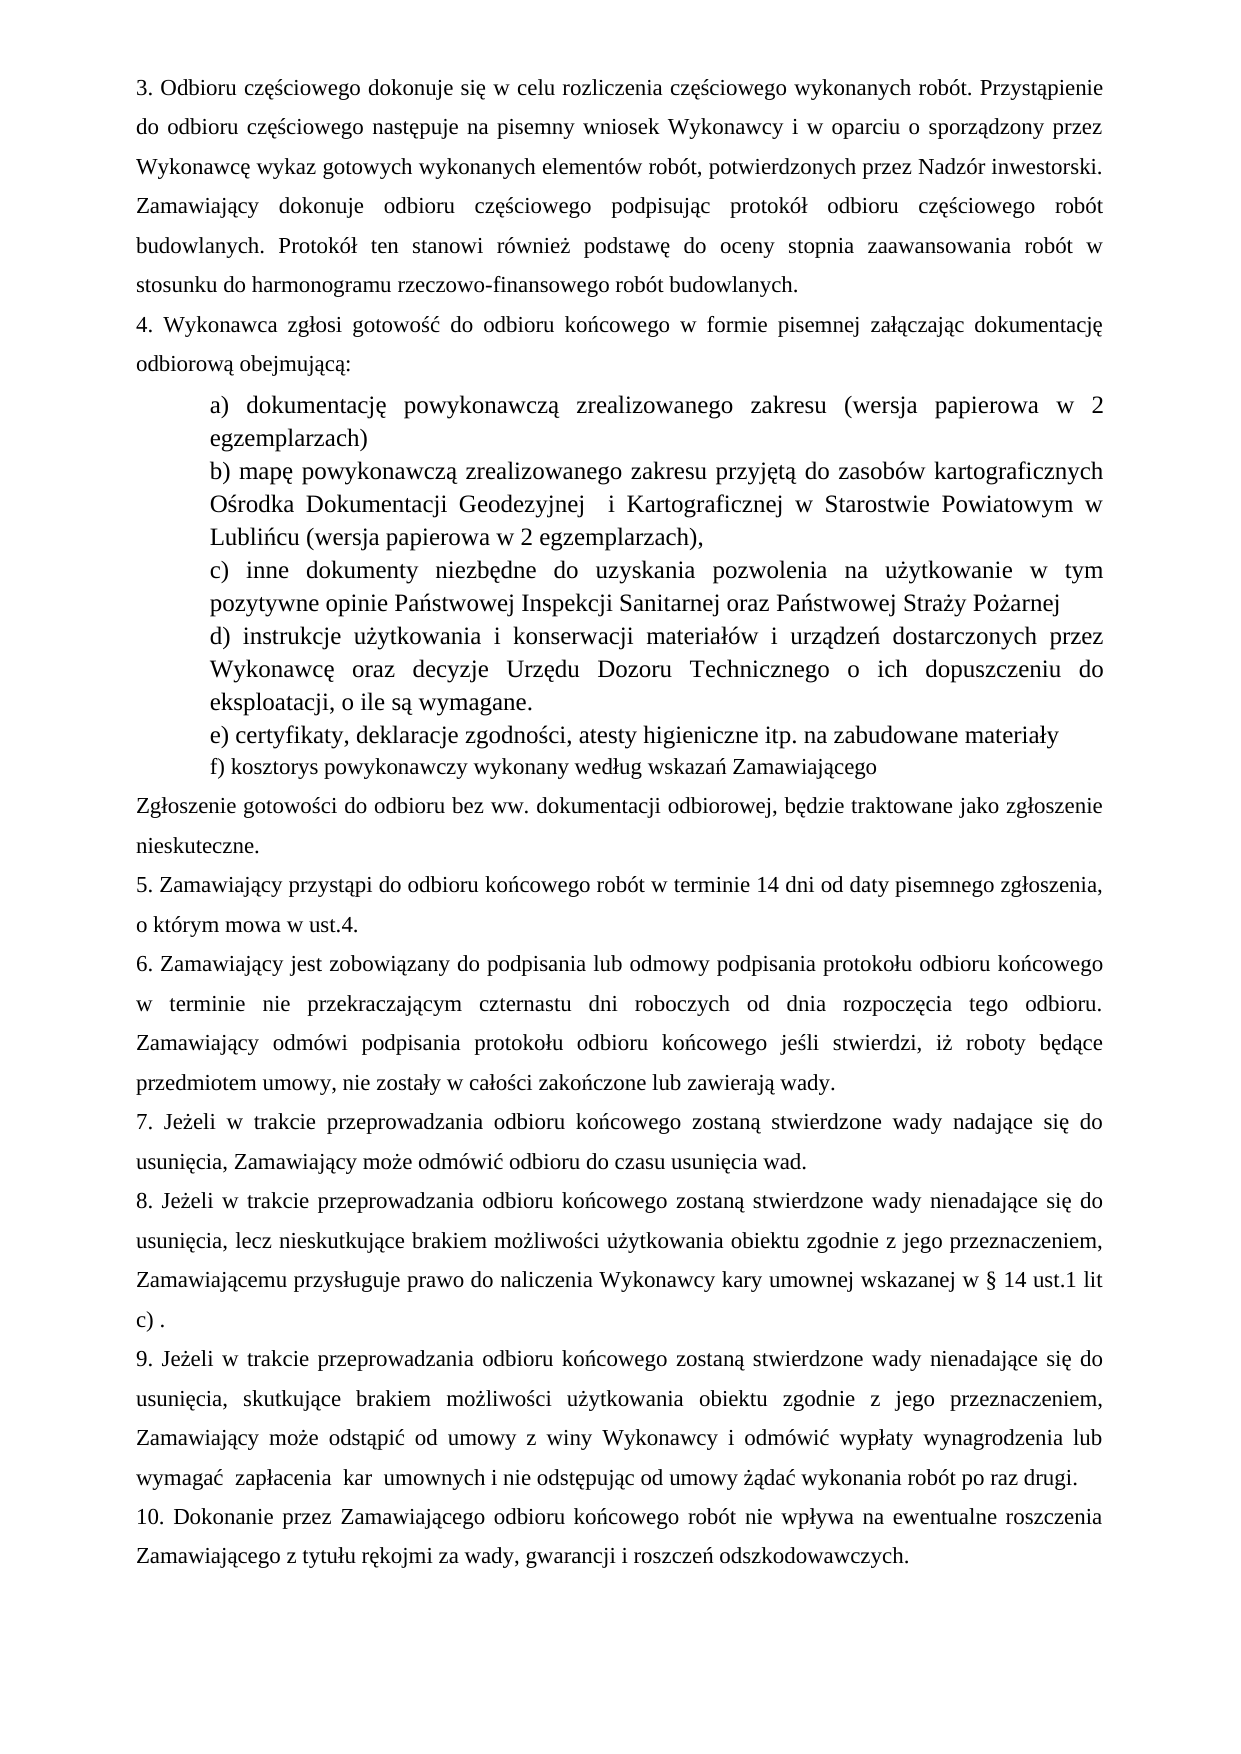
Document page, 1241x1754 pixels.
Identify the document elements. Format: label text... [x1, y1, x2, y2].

text 7. Jeżeli w trakcie przeprowadzania odbioru końcowego zostaną stwierdzone wady nadające się do usunięcia, Zamawiający może odmówić odbioru do czasu usunięcia wad. [136, 1108, 1104, 1174]
text a) dokumentację powykonawczą zrealizowanego zakresu (wersja papierowa w 2 egzemplarzach) [209, 390, 1104, 451]
text 10. Dokonanie przez Zamawiającego odbioru końcowego robót nie wpływa na ewentualne roszczenia Zamawiającego z tytułu rękojmi za wady, gwarancji i roszczeń odszkodowawczych. [136, 1503, 1104, 1569]
text Zgłoszenie gotowości do odbioru bez ww. dokumentacji odbiorowej, będzie traktowane jako zgłoszenie nieskuteczne. [136, 792, 1104, 858]
text 5. Zamawiający przystąpi do odbioru końcowego robót w terminie 14 dni od daty pisemnego zgłoszenia, o którym mowa w ust.4. [136, 871, 1104, 937]
text c) inne dokumenty niezbędne do uzyskania pozwolenia na użytkowanie w tym pozytywne opinie Państwowej Inspekcji Sanitarnej oraz Państwowej Straży Pożarnej [209, 555, 1104, 617]
text 9. Jeżeli w trakcie przeprowadzania odbioru końcowego zostaną stwierdzone wady nienadające się do usunięcia, skutkujące brakiem możliwości użytkowania obiektu zgodnie z jego przeznaczeniem, Zamawiający może odstąpić od umowy z winy Wykonawcy i odmówić wypłaty wynagrodzenia lub wymagać zapłacenia kar umownych i nie odstępując od umowy żądać wykonania robót po raz drugi. [136, 1345, 1104, 1490]
text b) mapę powykonawczą zrealizowanego zakresu przyjętą do zasobów kartograficznych Ośrodka Dokumentacji Geodezyjnej i Kartograficznej w Starostwie Powiatowym w Lublińcu (wersja papierowa w 2 egzemplarzach), [209, 456, 1104, 551]
text 4. Wykonawca zgłosi gotowość do odbioru końcowego w formie pisemnej załączając dokumentację odbiorową obejmującą: [136, 311, 1104, 377]
text 8. Jeżeli w trakcie przeprowadzania odbioru końcowego zostaną stwierdzone wady nienadające się do usunięcia, lecz nieskutkujące brakiem możliwości użytkowania obiektu zgodnie z jego przeznaczeniem, Zamawiającemu przysługuje prawo do naliczenia Wykonawcy kary umownej wskazanej w § 14 ust.1 lit c) . [136, 1187, 1104, 1332]
text f) kosztorys powykonawczy wykonany według wskazań Zamawiającego [209, 753, 1104, 779]
text 3. Odbioru częściowego dokonuje się w celu rozliczenia częściowego wykonanych robót. Przystąpienie do odbioru częściowego następuje na pisemny wniosek Wykonawcy i w oparciu o sporządzony przez Wykonawcę wykaz gotowych wykonanych elementów robót, potwierdzonych przez Nadzór inwestorski. Zamawiający dokonuje odbioru częściowego podpisując protokół odbioru częściowego robót budowlanych. Protokół ten stanowi również podstawę do oceny stopnia zaawansowania robót w stosunku do harmonogramu rzeczowo-finansowego robót budowlanych. [136, 74, 1104, 298]
text d) instrukcje użytkowania i konserwacji materiałów i urządzeń dostarczonych przez Wykonawcę oraz decyzje Urzędu Dozoru Technicznego o ich dopuszczeniu do eksploatacji, o ile są wymagane. [209, 621, 1104, 716]
text e) certyfikaty, deklaracje zgodności, atesty higieniczne itp. na zabudowane materiały [209, 720, 1104, 749]
text 6. Zamawiający jest zobowiązany do podpisania lub odmowy podpisania protokołu odbioru końcowego w terminie nie przekraczającym czternastu dni roboczych od dnia rozpoczęcia tego odbioru. Zamawiający odmówi podpisania protokołu odbioru końcowego jeśli stwierdzi, iż roboty będące przedmiotem umowy, nie zostały w całości zakończone lub zawierają wady. [136, 950, 1104, 1095]
